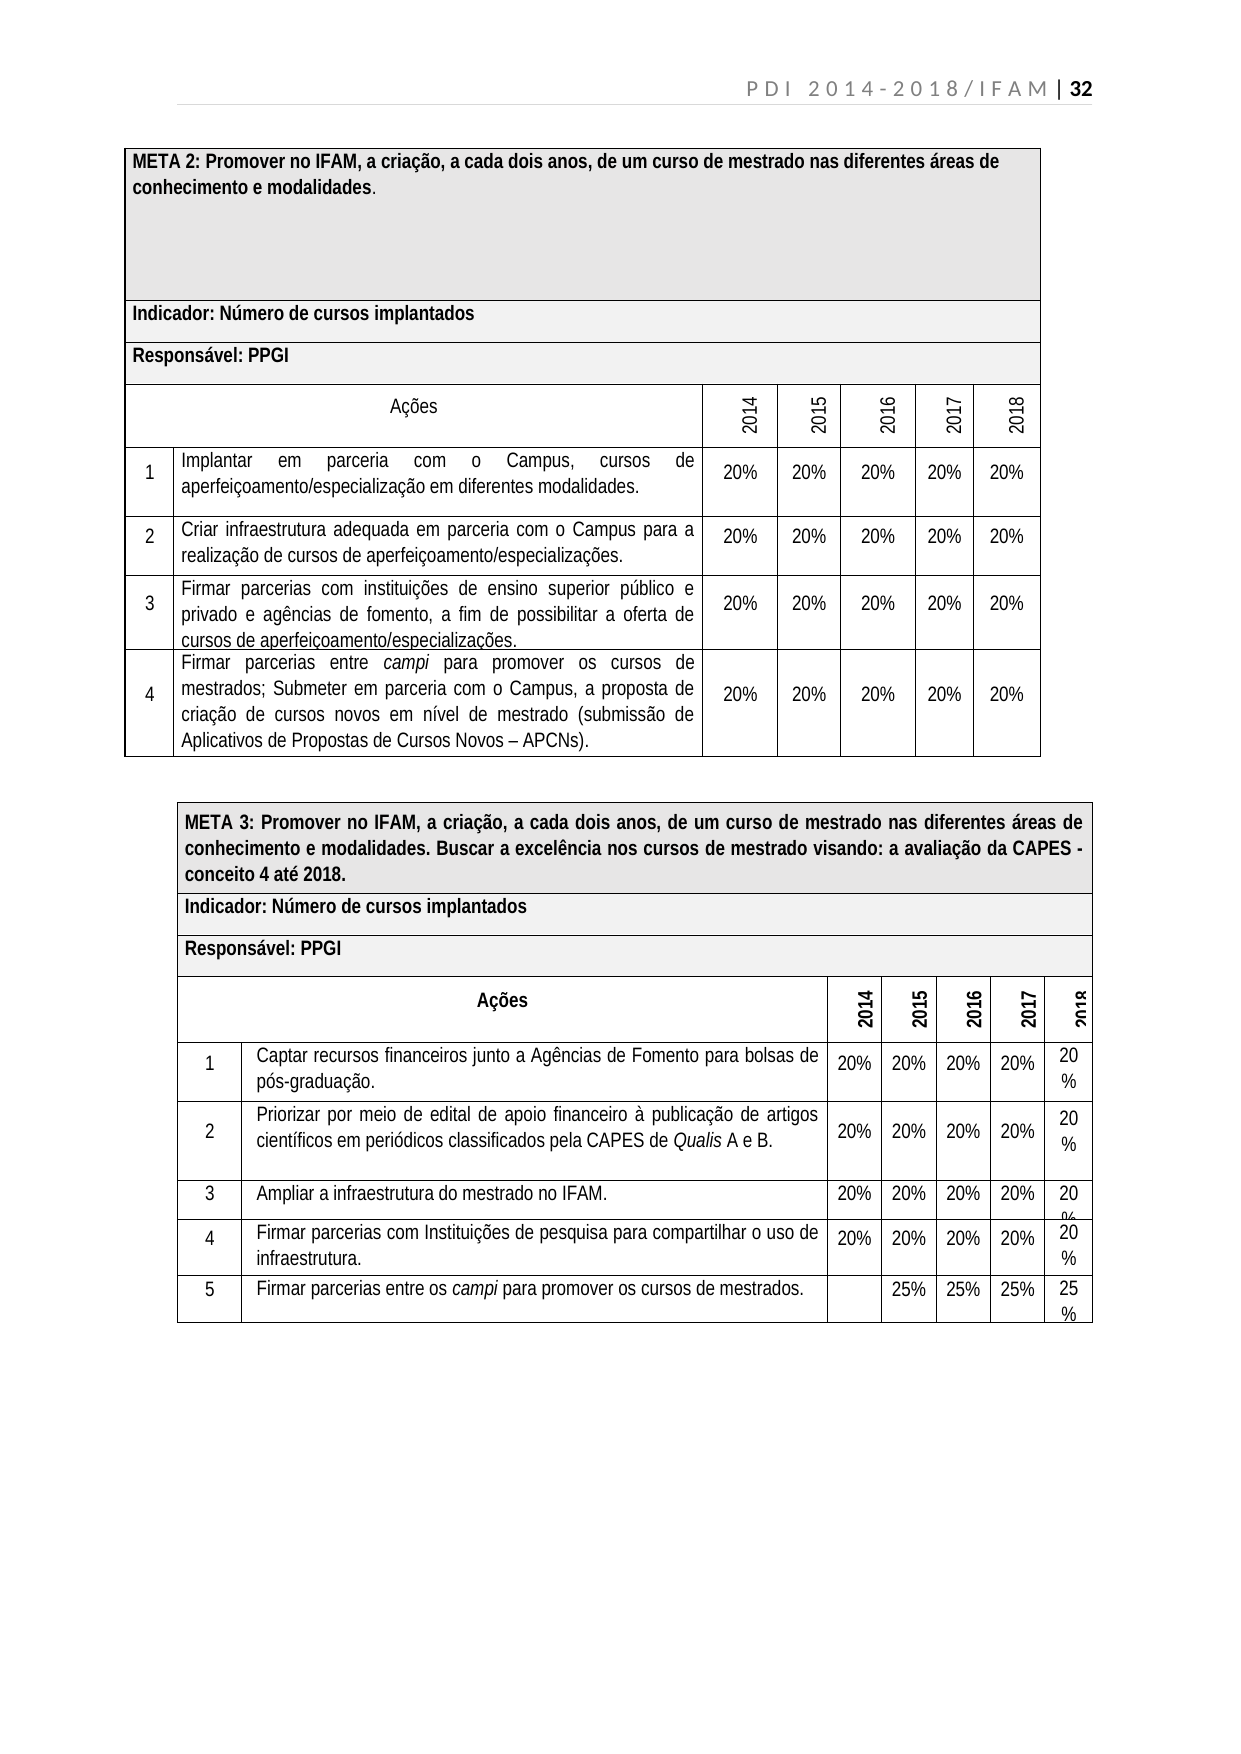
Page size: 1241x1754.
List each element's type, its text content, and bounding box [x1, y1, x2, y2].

table_cell Ações [126, 385, 702, 447]
table_cell Responsável: PPGI [178, 936, 1092, 976]
table_cell 2 [126, 517, 173, 575]
table_cell Firmar parcerias com Instituições de pesquisa para compartilhar o uso de infraestrutura. [242, 1220, 827, 1275]
table_cell 20% [882, 1181, 936, 1219]
table_cell 5 [178, 1276, 241, 1322]
table_header META 2: Promover no IFAM, a criação, a cada dois anos, de um curso de mestrado nas diferentes áreas de conhecimento e modalidades. [126, 149, 1040, 300]
table_cell Firmar parcerias entre campi para promover os cursos de mestrados; Submeter em parceria com o Campus, a proposta de criação de cursos novos em nível de mestrado (submissão de Aplicativos de Propostas de Cursos Novos – APCNs). [174, 650, 702, 756]
table_cell 20% [778, 576, 840, 649]
table_cell 20% [1045, 1181, 1092, 1219]
table_cell 25% [937, 1276, 990, 1322]
table_cell 20% [882, 1043, 936, 1101]
table_cell 25% [1045, 1276, 1092, 1322]
table_cell 1 [178, 1043, 241, 1101]
table_cell [828, 1276, 881, 1322]
table_cell Criar infraestrutura adequada em parceria com o Campus para a realização de cursos de aperfeiçoamento/especializações. [174, 517, 702, 575]
table_cell 20% [991, 1043, 1044, 1101]
table_cell 20% [1045, 1220, 1092, 1275]
table_cell 20% [974, 650, 1040, 756]
table_cell Ações [178, 977, 827, 1042]
table_cell 2018 [1045, 977, 1092, 1042]
table_cell 20% [703, 448, 777, 516]
table_cell 25% [882, 1276, 936, 1322]
table_cell 20% [841, 576, 915, 649]
table_cell 20% [841, 448, 915, 516]
table_cell 2018 [974, 385, 1040, 447]
table_cell 20% [916, 517, 973, 575]
table_cell 20% [828, 1043, 881, 1101]
table_cell 20% [703, 576, 777, 649]
table_cell Responsável: PPGI [126, 343, 1040, 383]
table_cell 20% [828, 1181, 881, 1219]
table_cell 20% [974, 448, 1040, 516]
table_cell 2014 [703, 385, 777, 447]
table_cell 2 [178, 1102, 241, 1179]
table_cell 20% [937, 1043, 990, 1101]
table_cell 25% [991, 1276, 1044, 1322]
table_cell 2015 [882, 977, 936, 1042]
table_cell Firmar parcerias com instituições de ensino superior público e privado e agências de fomento, a fim de possibilitar a oferta de cursos de aperfeiçoamento/especializações. [174, 576, 702, 649]
table_cell Indicador: Número de cursos implantados [126, 301, 1040, 342]
table_cell 20% [991, 1181, 1044, 1219]
table_cell 20% [828, 1102, 881, 1179]
table_cell 20% [828, 1220, 881, 1275]
table_cell 20% [841, 517, 915, 575]
table_cell 2017 [991, 977, 1044, 1042]
table_cell 20% [882, 1102, 936, 1179]
table_cell 3 [126, 576, 173, 649]
table_cell 3 [178, 1181, 241, 1219]
table_cell 20% [1045, 1043, 1092, 1101]
table_cell 1 [126, 448, 173, 516]
table_cell 2014 [828, 977, 881, 1042]
table_cell 20% [841, 650, 915, 756]
table_cell Implantar em parceria com o Campus, cursos de aperfeiçoamento/especialização em diferentes modalidades. [174, 448, 702, 516]
table_cell Indicador: Número de cursos implantados [178, 894, 1092, 934]
table_cell 20% [937, 1220, 990, 1275]
table_cell 20% [1045, 1102, 1092, 1179]
table_cell 20% [916, 650, 973, 756]
table_cell 2016 [937, 977, 990, 1042]
table_cell 4 [126, 650, 173, 756]
table_cell 20% [974, 576, 1040, 649]
table_cell Ampliar a infraestrutura do mestrado no IFAM. [242, 1181, 827, 1219]
table_cell 20% [937, 1181, 990, 1219]
table_cell 20% [916, 448, 973, 516]
table_cell 2015 [778, 385, 840, 447]
table_cell 20% [937, 1102, 990, 1179]
table_cell 20% [882, 1220, 936, 1275]
table_cell 20% [778, 650, 840, 756]
table_cell 4 [178, 1220, 241, 1275]
table_cell 2016 [841, 385, 915, 447]
table_cell Captar recursos financeiros junto a Agências de Fomento para bolsas de pós-graduação. [242, 1043, 827, 1101]
table_header META 3: Promover no IFAM, a criação, a cada dois anos, de um curso de mestrado nas diferentes áreas de conhecimento e modalidades. Buscar a excelência nos cursos de mestrado visando: a avaliação da CAPES - conceito 4 até 2018. [178, 803, 1092, 893]
table_cell Priorizar por meio de edital de apoio financeiro à publicação de artigos científicos em periódicos classificados pela CAPES de Qualis A e B. [242, 1102, 827, 1179]
table_cell 20% [991, 1220, 1044, 1275]
table_cell 20% [703, 650, 777, 756]
table_cell Firmar parcerias entre os campi para promover os cursos de mestrados. [242, 1276, 827, 1322]
table_cell 20% [974, 517, 1040, 575]
table_cell 20% [778, 517, 840, 575]
table_cell 2017 [916, 385, 973, 447]
table_cell 20% [778, 448, 840, 516]
table_cell 20% [703, 517, 777, 575]
table_cell 20% [991, 1102, 1044, 1179]
table_cell 20% [916, 576, 973, 649]
